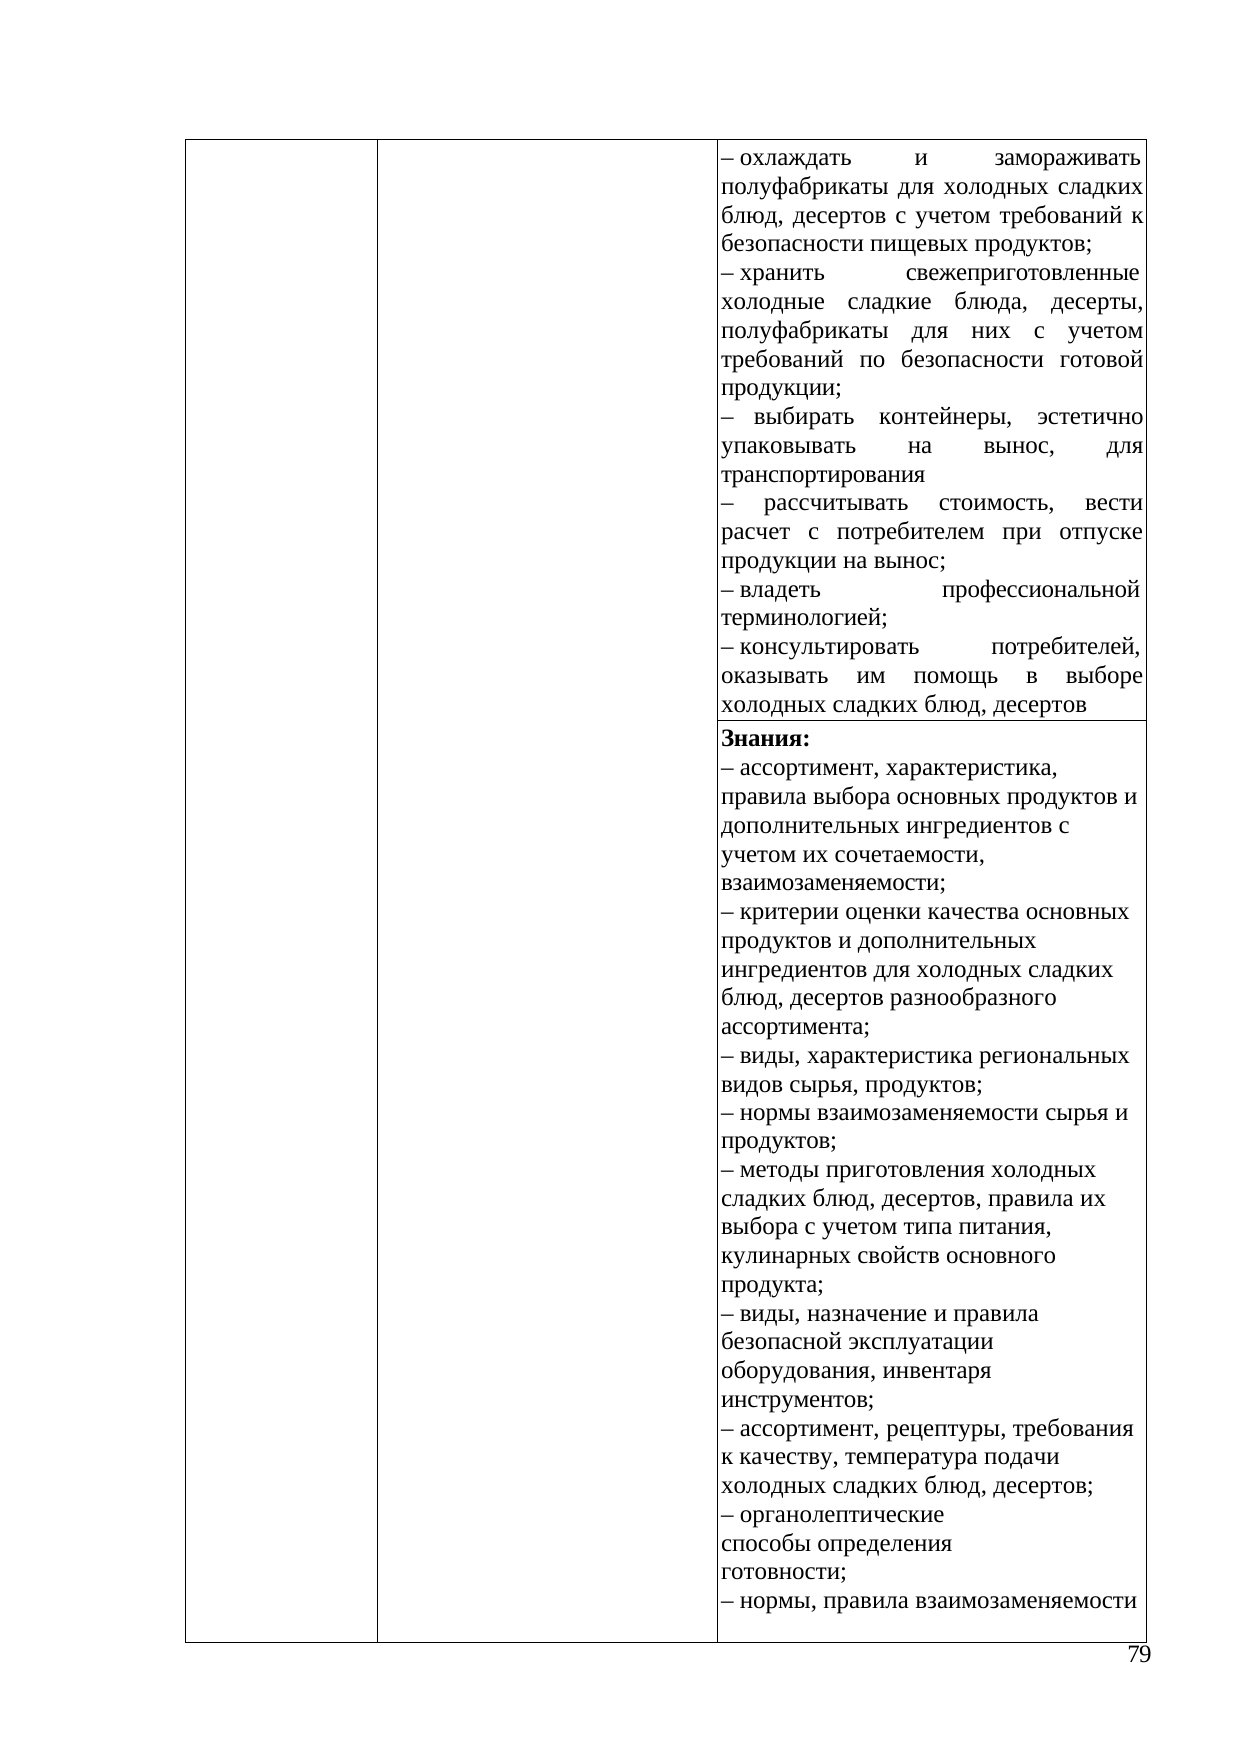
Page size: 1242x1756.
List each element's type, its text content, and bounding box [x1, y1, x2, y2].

table_header [378, 140, 717, 1642]
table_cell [718, 721, 1146, 1642]
table_header – охлаждать и замораживать полуфабрикаты для холодных сладких блюд, десертов с учетом требований к безопасности пищевых продуктов; – хранить свежеприготовленные холодные сладкие блюда, десерты, полуфабрикаты для них с учетом требований по безопасности готовой продукции; – выбирать контейнеры, эстетично упаковывать на вынос, для транспортирования – рассчитывать стоимость, вести расчет с потребителем при отпуске продукции на вынос; – владеть профессиональной терминологией; – консультировать потребителей, оказывать им помощь в выборе холодных сладких блюд, десертов [718, 140, 1146, 720]
table_header [186, 140, 377, 1642]
